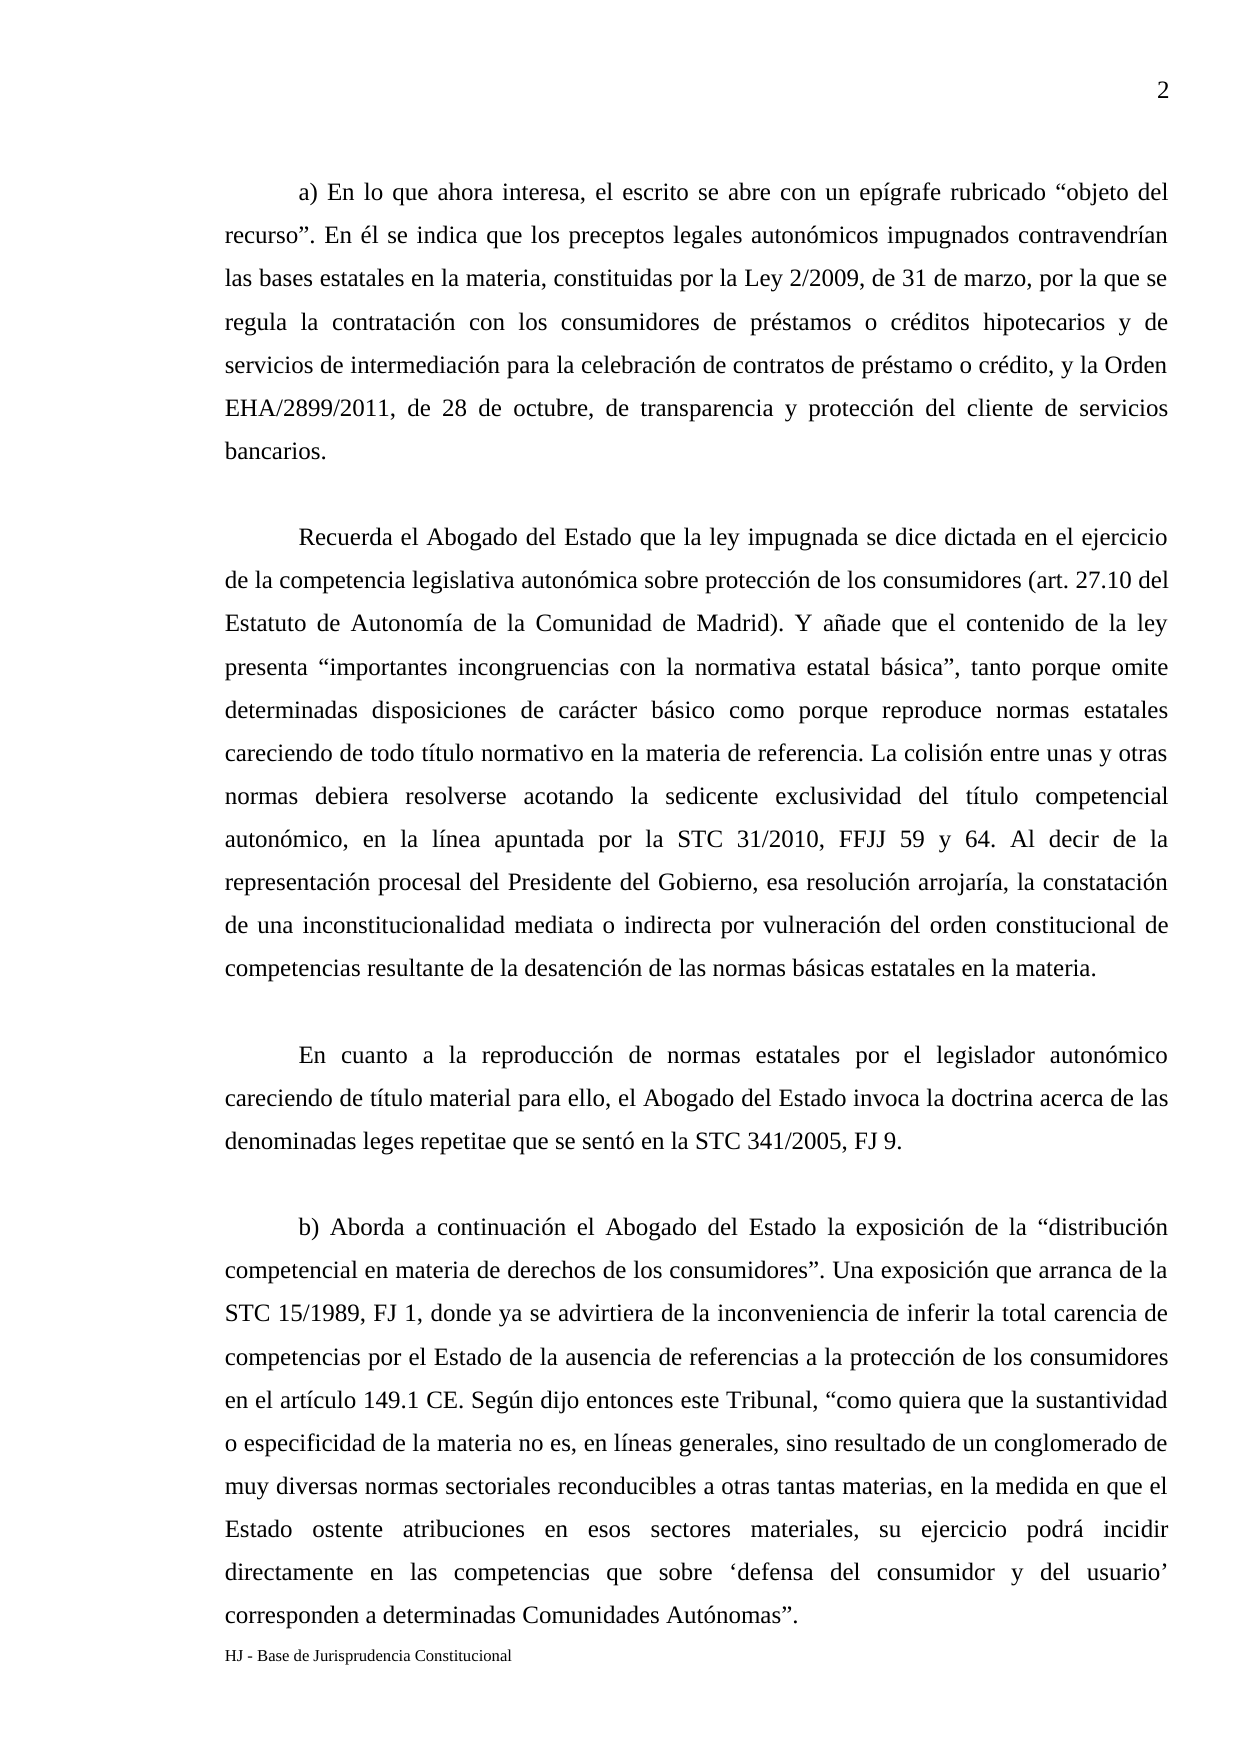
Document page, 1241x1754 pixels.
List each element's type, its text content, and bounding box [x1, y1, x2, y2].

text a) En lo que ahora interesa, el escrito se abre con un epígrafe rubricado “objeto del recurso”. En él se indica que los preceptos legales autonómicos impugnados contravendrían las bases estatales en la materia, constituidas por la Ley 2/2009, de 31 de marzo, por la que se regula la contratación con los consumidores de préstamos o créditos hipotecarios y de servicios de intermediación para la celebración de contratos de préstamo o crédito, y la Orden EHA/2899/2011, de 28 de octubre, de transparencia y protección del cliente de servicios bancarios. [224, 177, 1169, 465]
text En cuanto a la reproducción de normas estatales por el legislador autonómico careciendo de título material para ello, el Abogado del Estado invoca la doctrina acerca de las denominadas leges repetitae que se sentó en la STC 341/2005, FJ 9. [224, 1040, 1169, 1155]
text b) Aborda a continuación el Abogado del Estado la exposición de la “distribución competencial en materia de derechos de los consumidores”. Una exposición que arranca de la STC 15/1989, FJ 1, donde ya se advirtiera de la inconveniencia de inferir la total carencia de competencias por el Estado de la ausencia de referencias a la protección de los consumidores en el artículo 149.1 CE. Según dijo entonces este Tribunal, “como quiera que la sustantividad o especificidad de la materia no es, en líneas generales, sino resultado de un conglomerado de muy diversas normas sectoriales reconducibles a otras tantas materias, en la medida en que el Estado ostente atribuciones en esos sectores materiales, su ejercicio podrá incidir directamente en las competencias que sobre ‘defensa del consumidor y del usuario’ corresponden a determinadas Comunidades Autónomas”. [224, 1212, 1169, 1629]
text Recuerda el Abogado del Estado que la ley impugnada se dice dictada en el ejercicio de la competencia legislativa autonómica sobre protección de los consumidores (art. 27.10 del Estatuto de Autonomía de la Comunidad de Madrid). Y añade que el contenido de la ley presenta “importantes incongruencias con la normativa estatal básica”, tanto porque omite determinadas disposiciones de carácter básico como porque reproduce normas estatales careciendo de todo título normativo en la materia de referencia. La colisión entre unas y otras normas debiera resolverse acotando la sedicente exclusividad del título competencial autonómico, en la línea apuntada por la STC 31/2010, FFJJ 59 y 64. Al decir de la representación procesal del Presidente del Gobierno, esa resolución arrojaría, la constatación de una inconstitucionalidad mediata o indirecta por vulneración del orden constitucional de competencias resultante de la desatención de las normas básicas estatales en la materia. [224, 522, 1169, 982]
